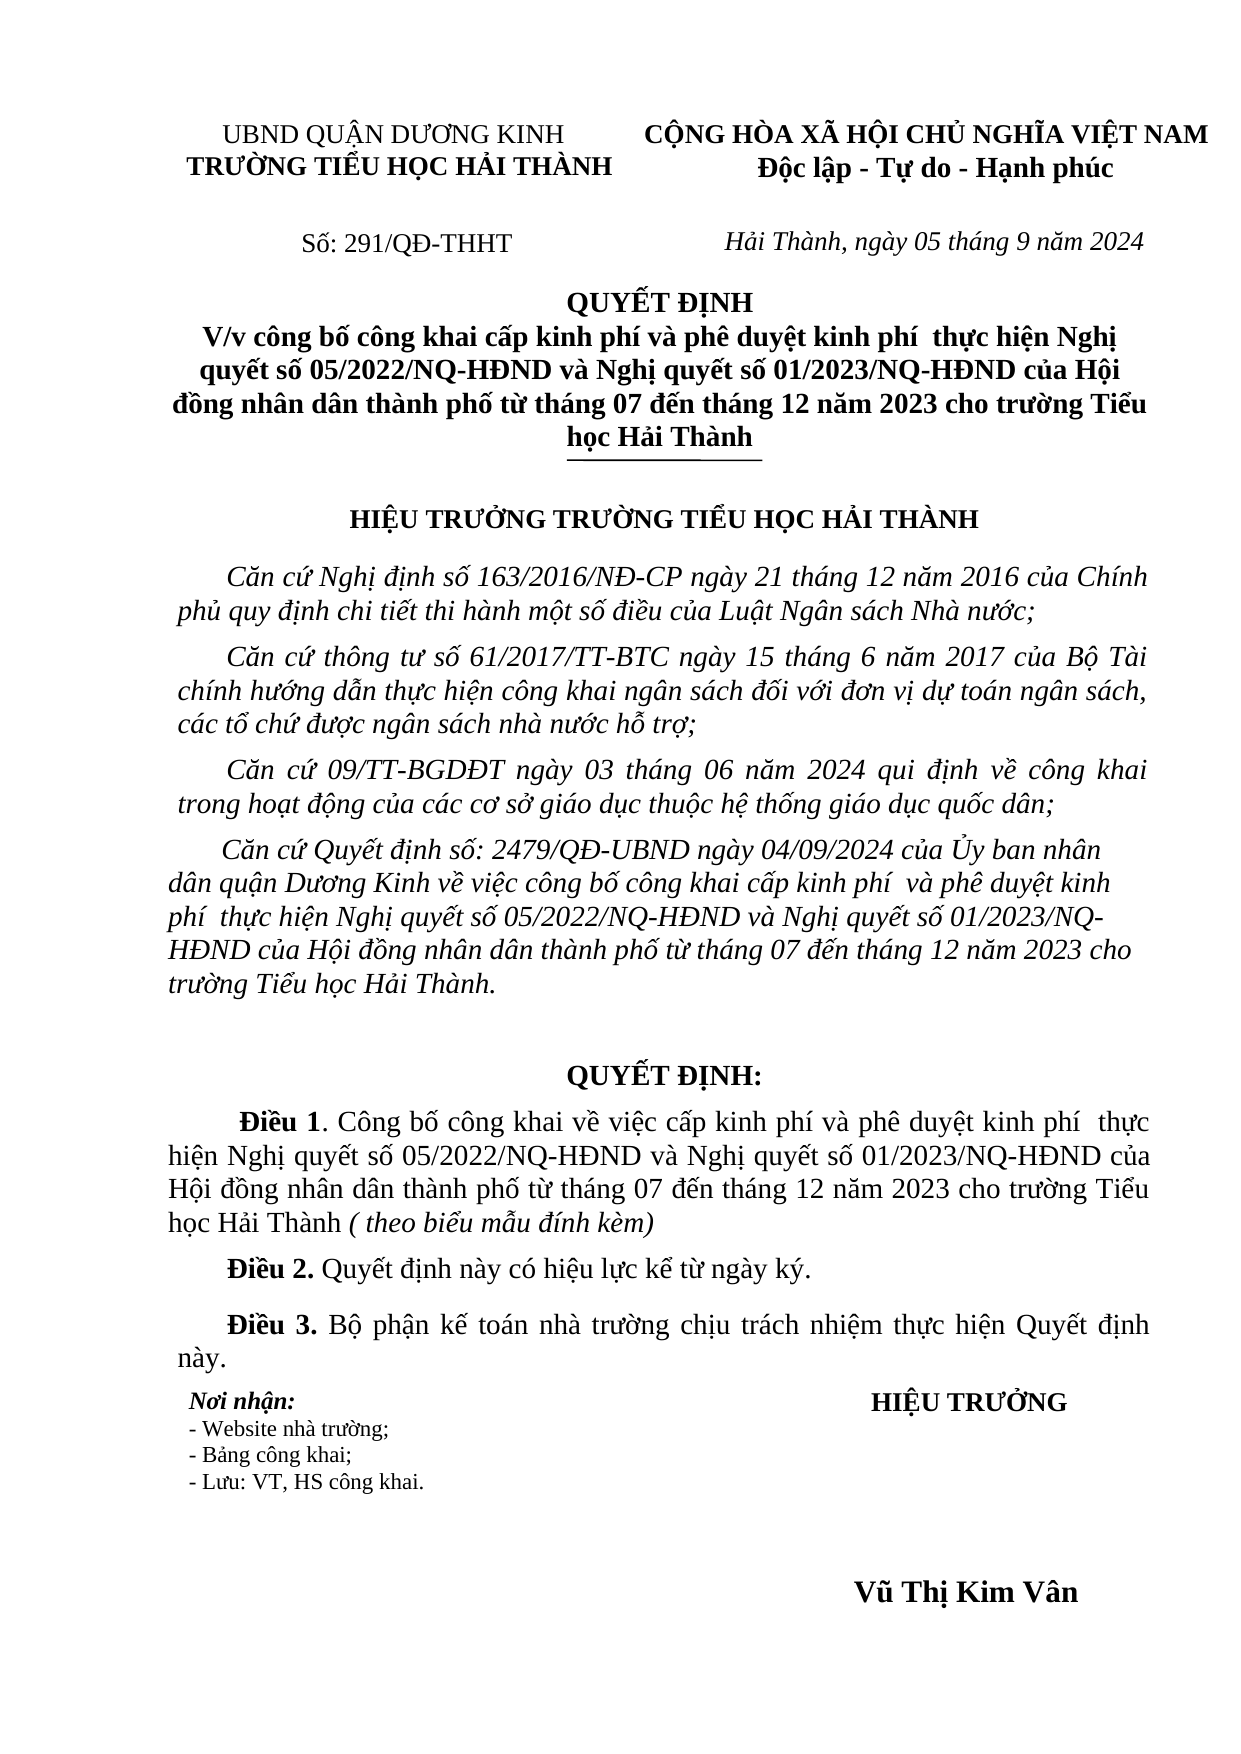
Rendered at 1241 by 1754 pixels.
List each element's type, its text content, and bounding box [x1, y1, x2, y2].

text Căn cứ Quyết định số: 2479/QĐ-UBND ngày 04/09/2024 của Ủy ban nhân dân quận Dương Kinh về việc công bố công khai cấp kinh phí và phê duyệt kinh phí thực hiện Nghị quyết số 05/2022/NQ-HĐND và Nghị quyết số 01/2023/NQ-HĐND của Hội đồng nhân dân thành phố từ tháng 07 đến tháng 12 năm 2023 cho trường Tiểu học Hải Thành. [168, 832, 1152, 999]
text Điều 3. Bộ phận kế toán nhà trường chịu trách nhiệm thực hiện Quyết định này. [177, 1307, 1152, 1374]
text V/v công bố công khai cấp kinh phí và phê duyệt kinh phí thực hiện Nghị quyết số 05/2022/NQ-HĐND và Nghị quyết số 01/2023/NQ-HĐND của Hội đồng nhân dân thành phố từ tháng 07 đến tháng 12 năm 2023 cho trường Tiểu học Hải Thành [168, 319, 1152, 453]
text QUYẾT ĐỊNH: [177, 1058, 1152, 1092]
table_header HIỆU TRƯỞNG Vũ Thị Kim Vân [703, 1386, 1229, 1609]
text Điều 1. Công bố công khai về việc cấp kinh phí và phê duyệt kinh phí thực hiện Nghị quyết số 05/2022/NQ-HĐND và Nghị quyết số 01/2023/NQ-HĐND của Hội đồng nhân dân thành phố từ tháng 07 đến tháng 12 năm 2023 cho trường Tiểu học Hải Thành ( theo biểu mẫu đính kèm) [168, 1104, 1152, 1238]
text HIỆU TRƯỞNG TRƯỜNG TIỂU HỌC HẢI THÀNH [177, 503, 1152, 534]
text QUYẾT ĐỊNH [168, 285, 1152, 319]
text Căn cứ thông tư số 61/2017/TT-BTC ngày 15 tháng 6 năm 2017 của Bộ Tài chính hướng dẫn thực hiện công khai ngân sách đối với đơn vị dự toán ngân sách, các tổ chứ được ngân sách nhà nước hỗ trợ; [177, 639, 1152, 740]
table_header UBND QUẬN DƯƠNG KINH TRƯỜNG TIỂU HỌC HẢI THÀNH Số: 291/QĐ-THHT [177, 119, 642, 273]
text Điều 2. Quyết định này có hiệu lực kể từ ngày ký. [177, 1251, 1152, 1284]
text Căn cứ Nghị định số 163/2016/NĐ-CP ngày 21 tháng 12 năm 2016 của Chính phủ quy định chi tiết thi hành một số điều của Luật Ngân sách Nhà nước; [177, 559, 1152, 627]
table_header Nơi nhận: - Website nhà trường; - Bảng công khai; - Lưu: VT, HS công khai. [177, 1386, 703, 1609]
table_header CỘNG HÒA XÃ HỘI CHỦ NGHĨA VIỆT NAM Độc lập - Tự do - Hạnh phúc Hải Thành, ngày 05 tháng 9 năm 2024 [642, 119, 1229, 273]
text Căn cứ 09/TT-BGDĐT ngày 03 tháng 06 năm 2024 qui định về công khai trong hoạt động của các cơ sở giáo dục thuộc hệ thống giáo dục quốc dân; [177, 752, 1152, 819]
